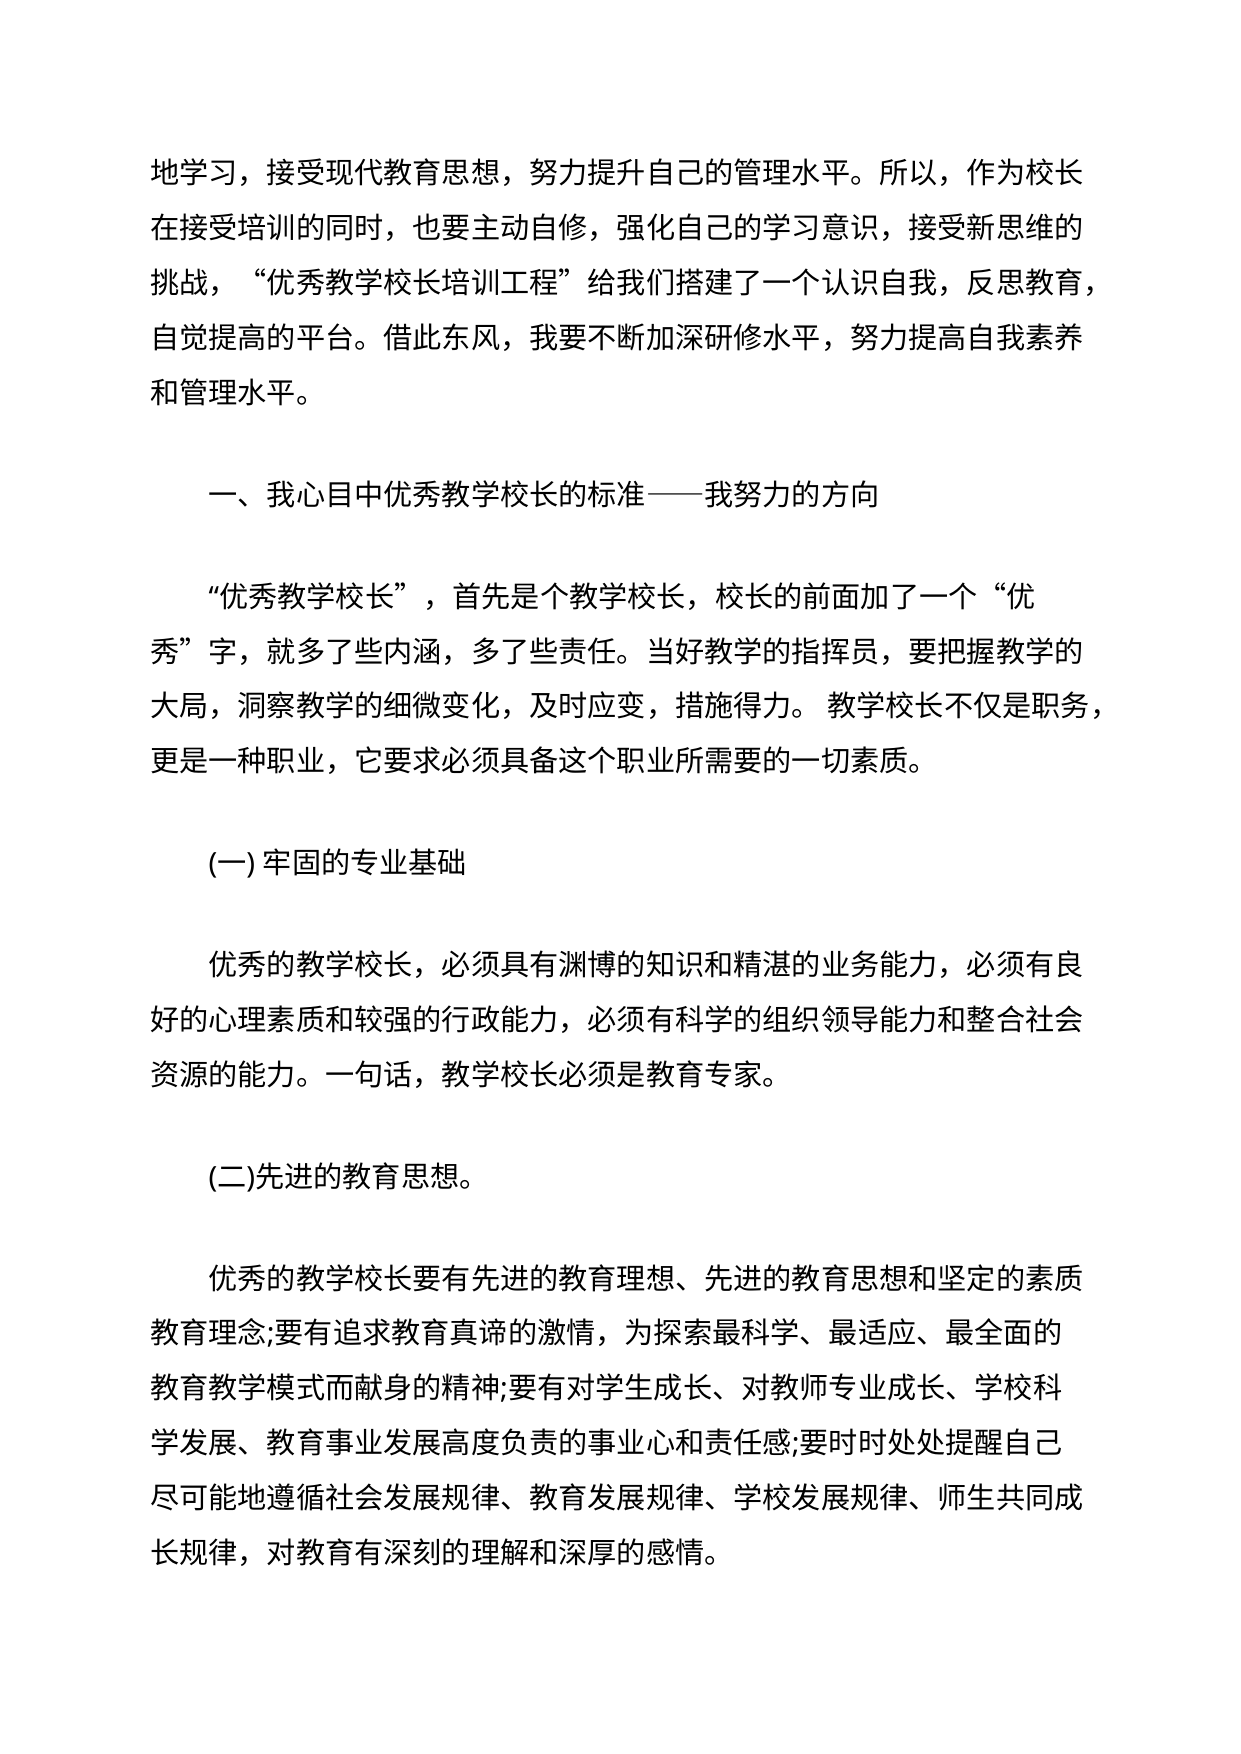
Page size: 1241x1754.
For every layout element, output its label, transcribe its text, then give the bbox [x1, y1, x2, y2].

text 优秀的教学校长，必须具有渊博的知识和精湛的业务能力，必须有良好的心理素质和较强的行政能力，必须有科学的组织领导能力和整合社会资源的能力。一句话，教学校长必须是教育专家。 [150, 942, 1090, 1094]
text (一) 牢固的专业基础 [150, 840, 1090, 882]
text 优秀的教学校长要有先进的教育理想、先进的教育思想和坚定的素质教育理念;要有追求教育真谛的激情，为探索最科学、最适应、最全面的教育教学模式而献身的精神;要有对学生成长、对教师专业成长、学校科学发展、教育事业发展高度负责的事业心和责任感;要时时处处提醒自己尽可能地遵循社会发展规律、教育发展规律、学校发展规律、师生共同成长规律，对教育有深刻的理解和深厚的感情。 [150, 1255, 1090, 1572]
text (二)先进的教育思想。 [150, 1153, 1090, 1196]
text “优秀教学校长”，首先是个教学校长，校长的前面加了一个“优秀”字，就多了些内涵，多了些责任。当好教学的指挥员，要把握教学的大局，洞察教学的细微变化，及时应变，措施得力。 教学校长不仅是职务，更是一种职业，它要求必须具备这个职业所需要的一切素质。 [150, 573, 1090, 780]
text 一、我心目中优秀教学校长的标准——我努力的方向 [150, 471, 1090, 514]
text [150, 150, 1090, 412]
